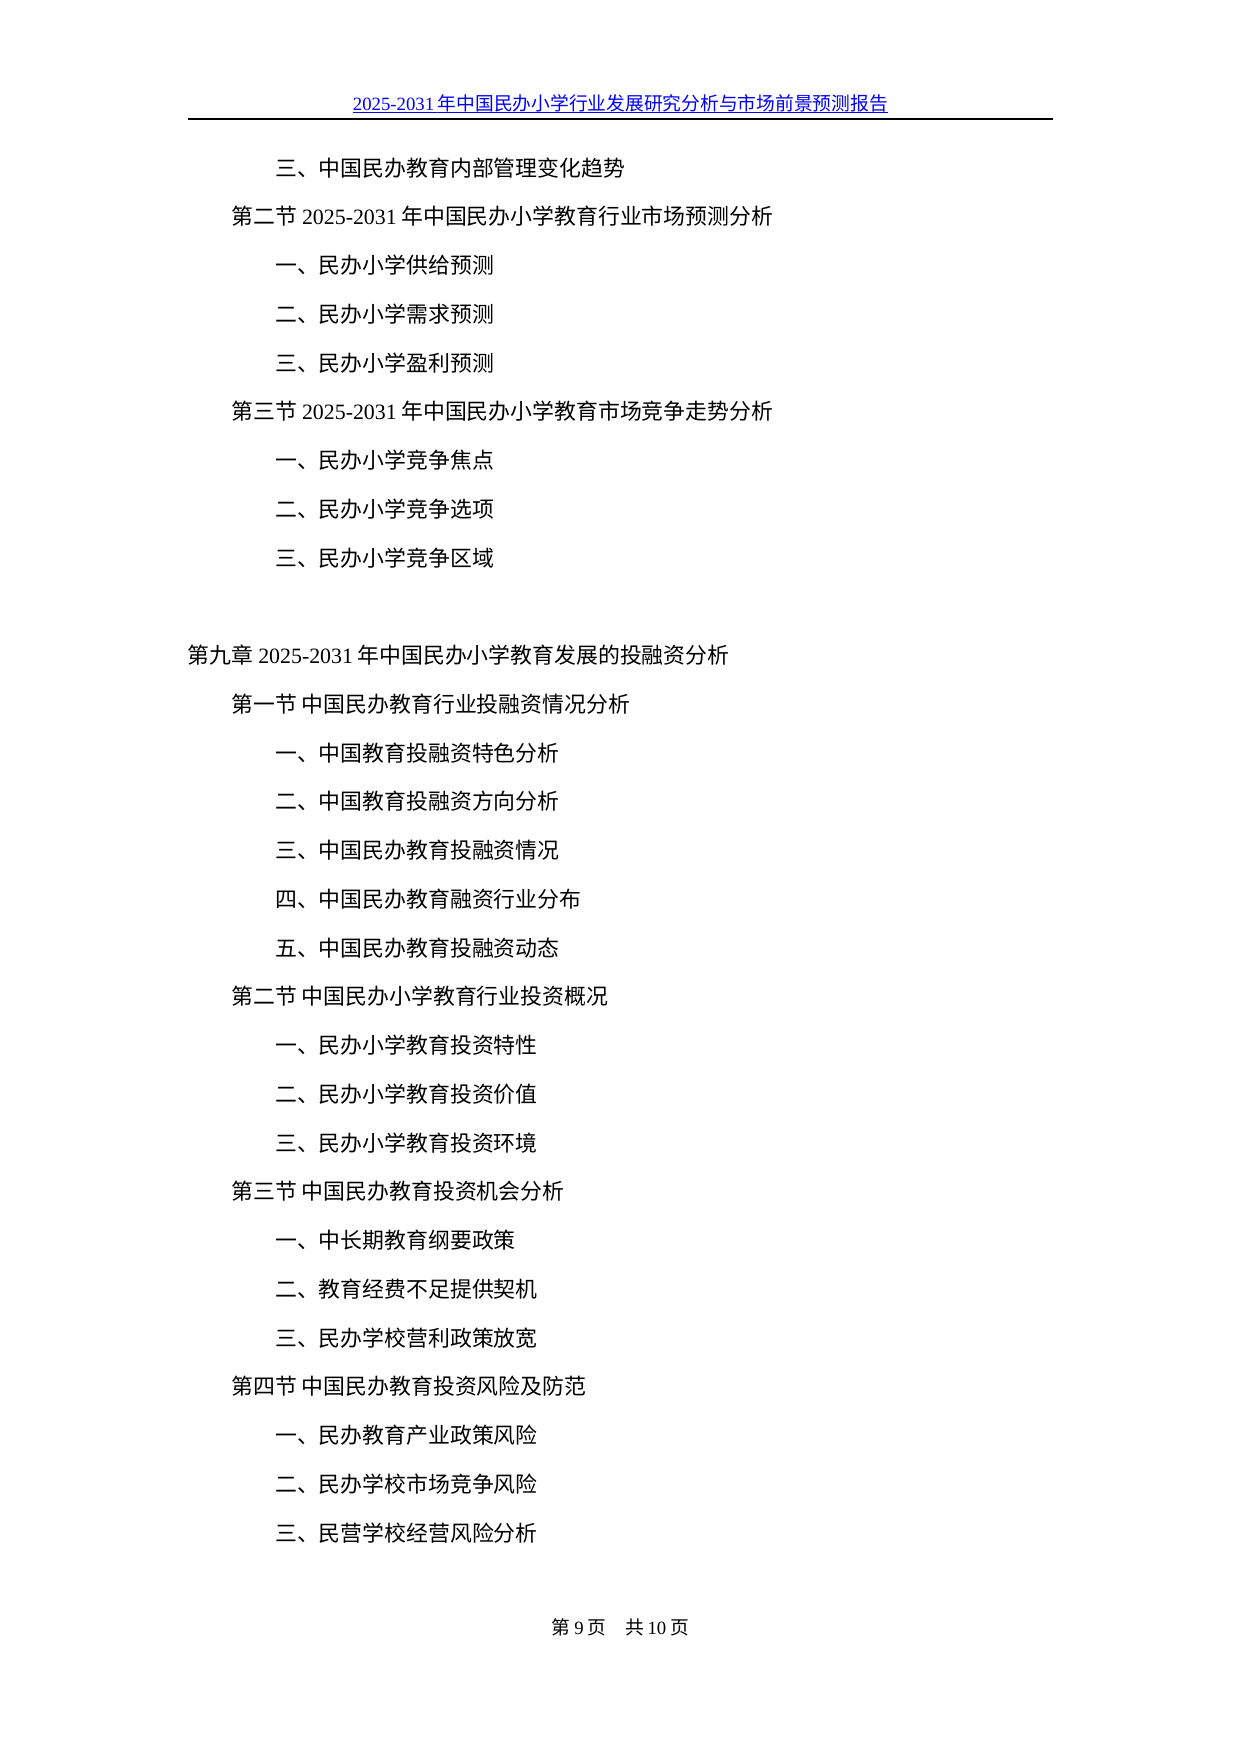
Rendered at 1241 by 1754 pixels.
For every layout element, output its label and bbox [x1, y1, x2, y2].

text [187, 150, 1053, 1548]
